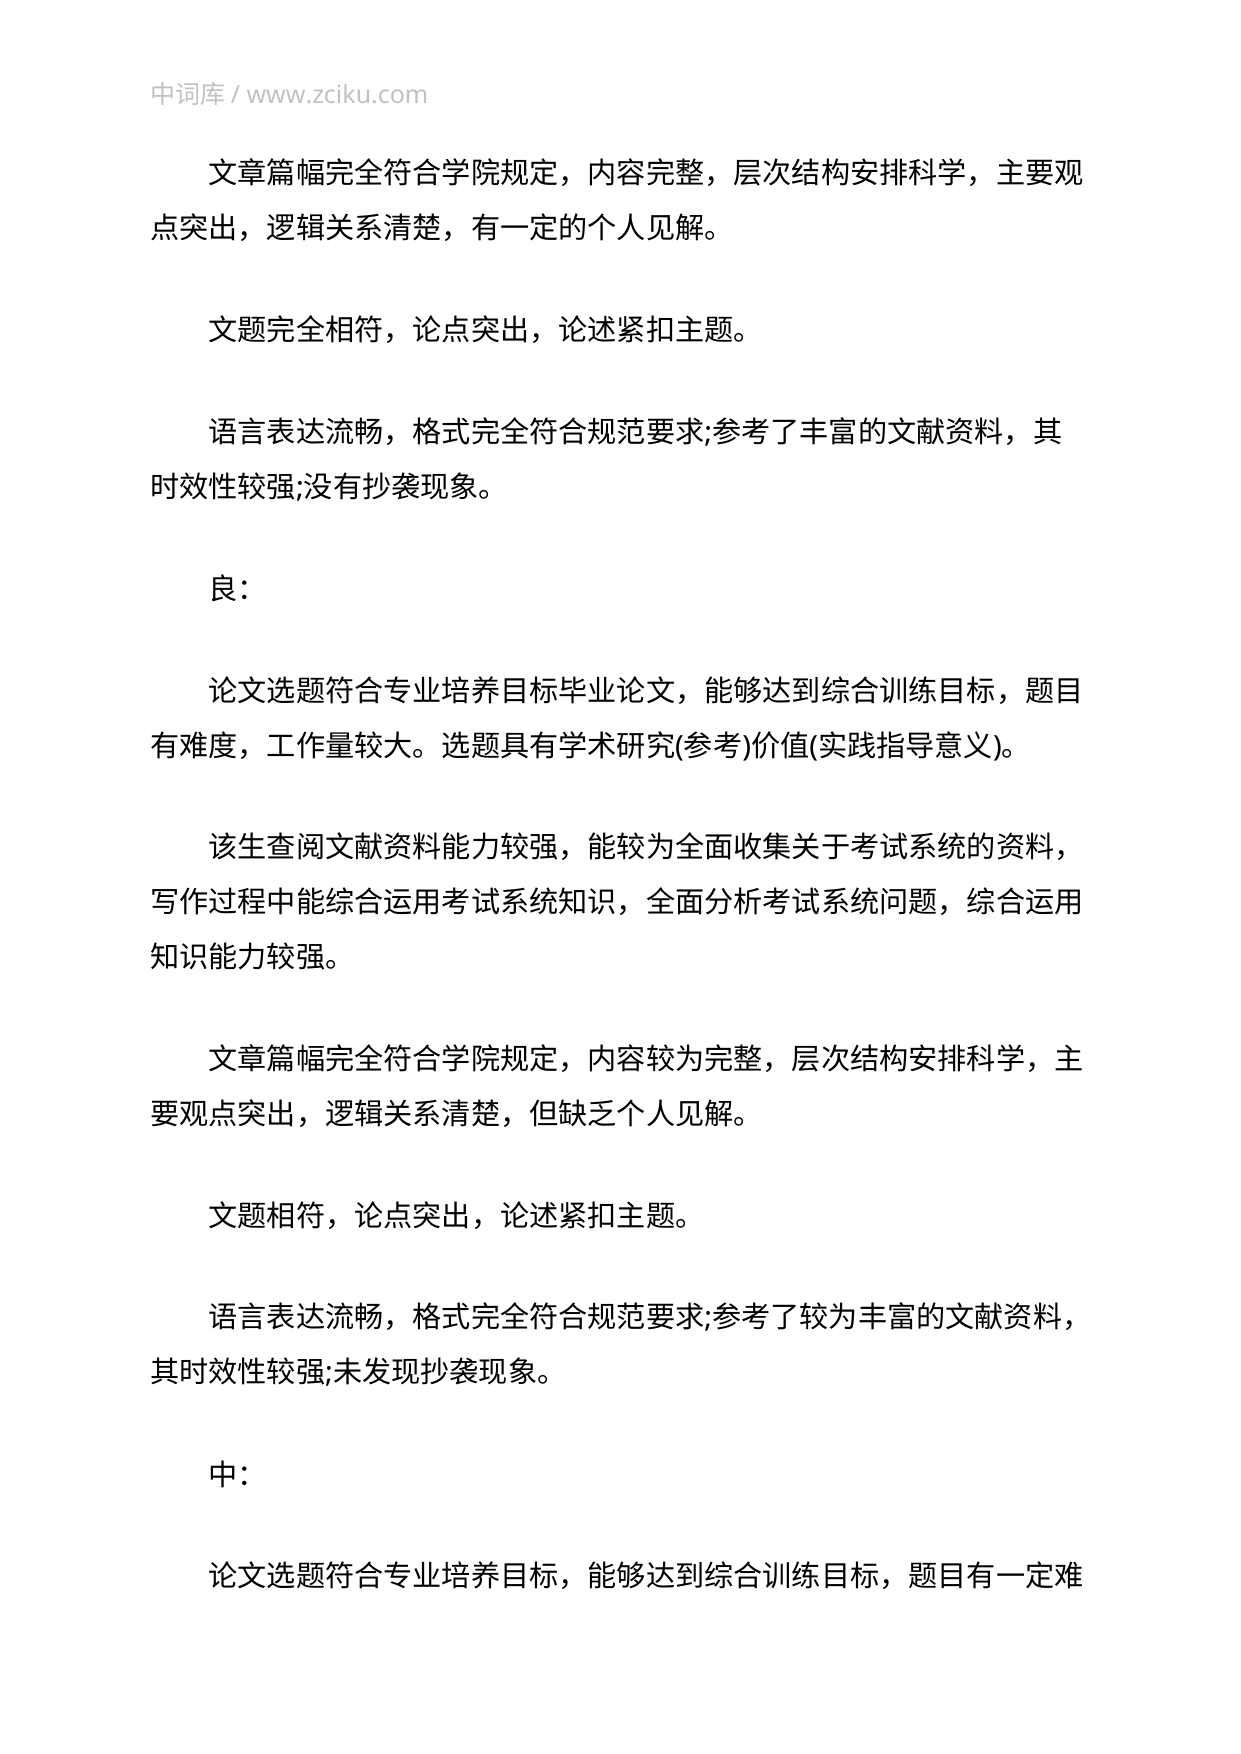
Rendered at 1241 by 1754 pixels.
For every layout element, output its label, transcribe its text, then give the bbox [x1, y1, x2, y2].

text 文章篇幅完全符合学院规定，内容较为完整，层次结构安排科学，主要观点突出，逻辑关系清楚，但缺乏个人见解。 [150, 1036, 1090, 1133]
text 良： [150, 565, 1090, 608]
text 论文选题符合专业培养目标毕业论文，能够达到综合训练目标，题目有难度，工作量较大。选题具有学术研究(参考)价值(实践指导意义)。 [150, 667, 1090, 764]
text 文章篇幅完全符合学院规定，内容完整，层次结构安排科学，主要观点突出，逻辑关系清楚，有一定的个人见解。 [150, 150, 1090, 247]
text 中： [150, 1451, 1090, 1493]
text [150, 1553, 1090, 1595]
text 语言表达流畅，格式完全符合规范要求;参考了较为丰富的文献资料，其时效性较强;未发现抄袭现象。 [150, 1294, 1090, 1391]
text 文题完全相符，论点突出，论述紧扣主题。 [150, 307, 1090, 349]
text 该生查阅文献资料能力较强，能较为全面收集关于考试系统的资料，写作过程中能综合运用考试系统知识，全面分析考试系统问题，综合运用知识能力较强。 [150, 824, 1090, 976]
text 文题相符，论点突出，论述紧扣主题。 [150, 1192, 1090, 1234]
text 语言表达流畅，格式完全符合规范要求;参考了丰富的文献资料，其时效性较强;没有抄袭现象。 [150, 408, 1090, 506]
